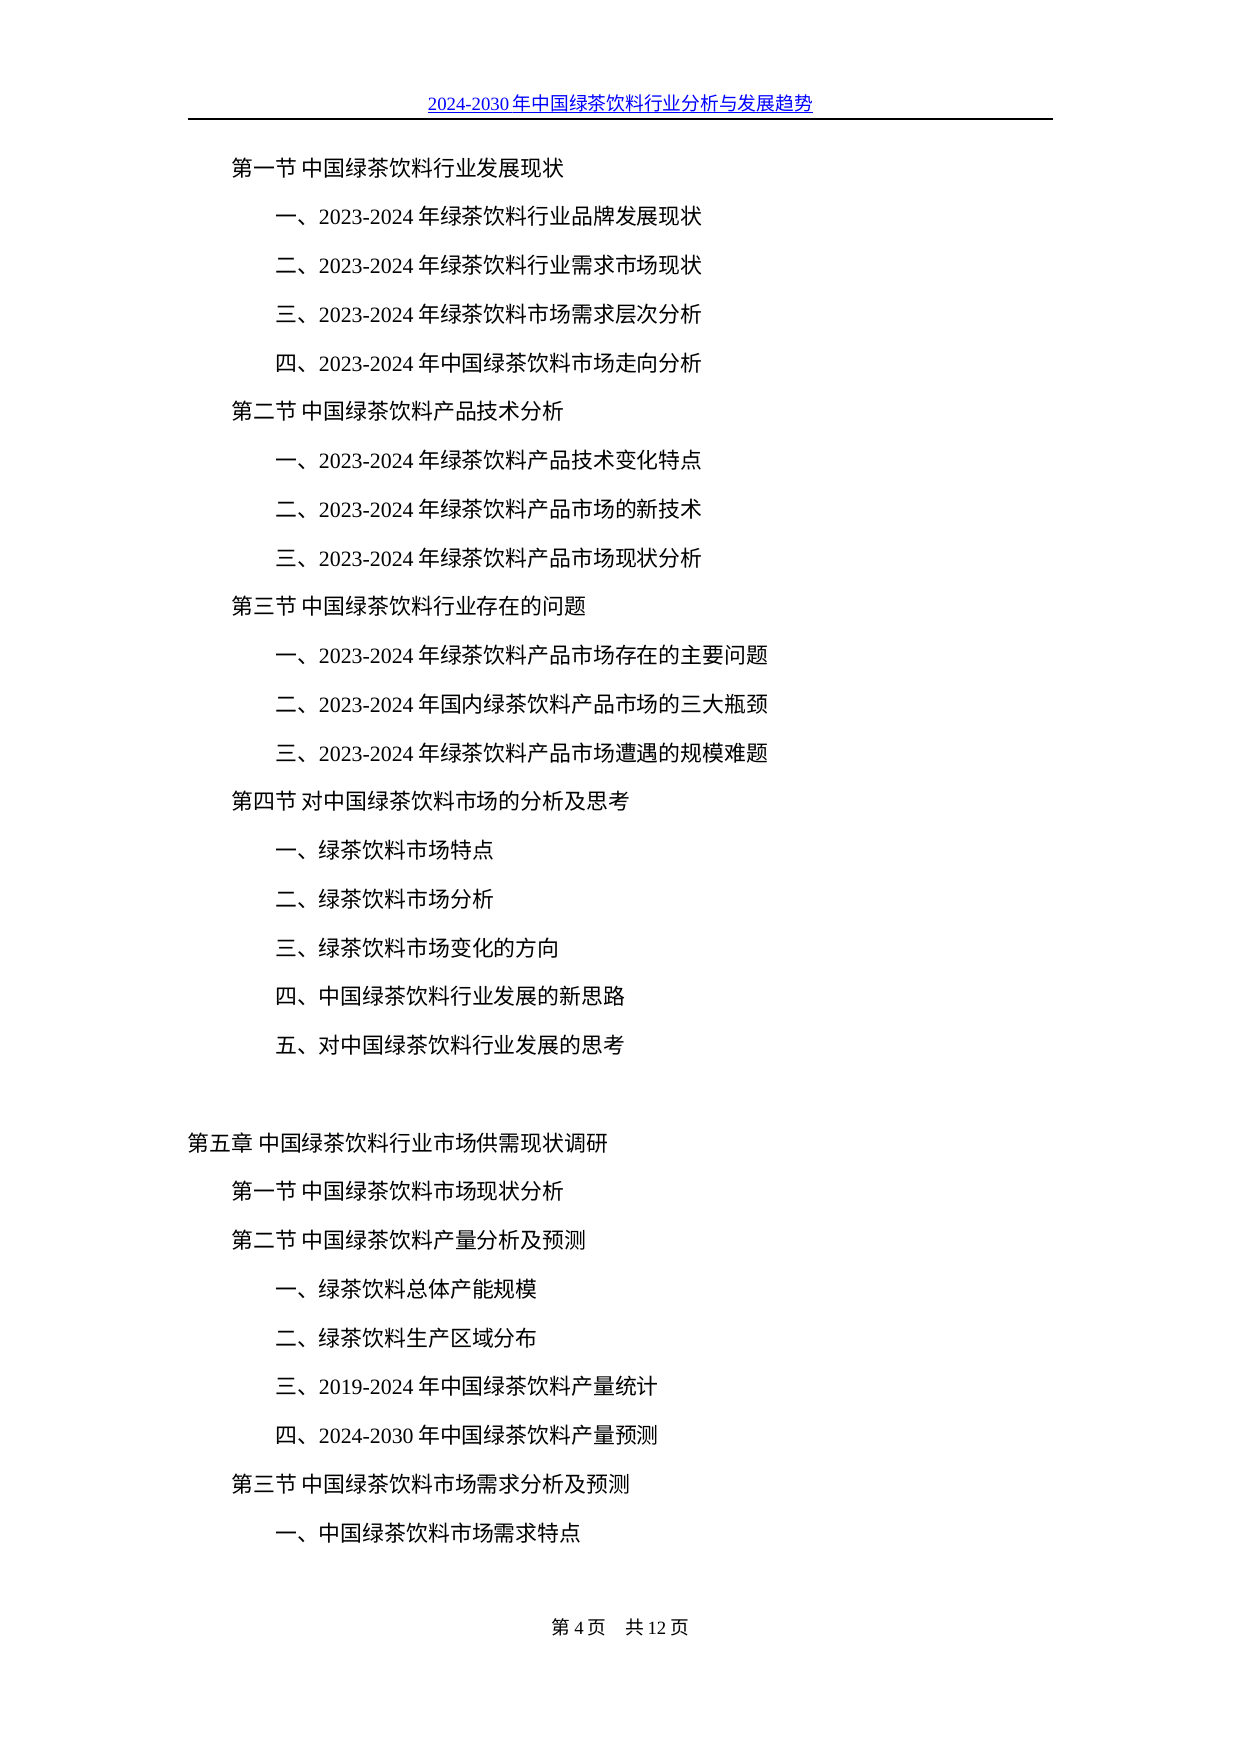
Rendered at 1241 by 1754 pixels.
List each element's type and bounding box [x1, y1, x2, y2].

text [187, 150, 1053, 1548]
